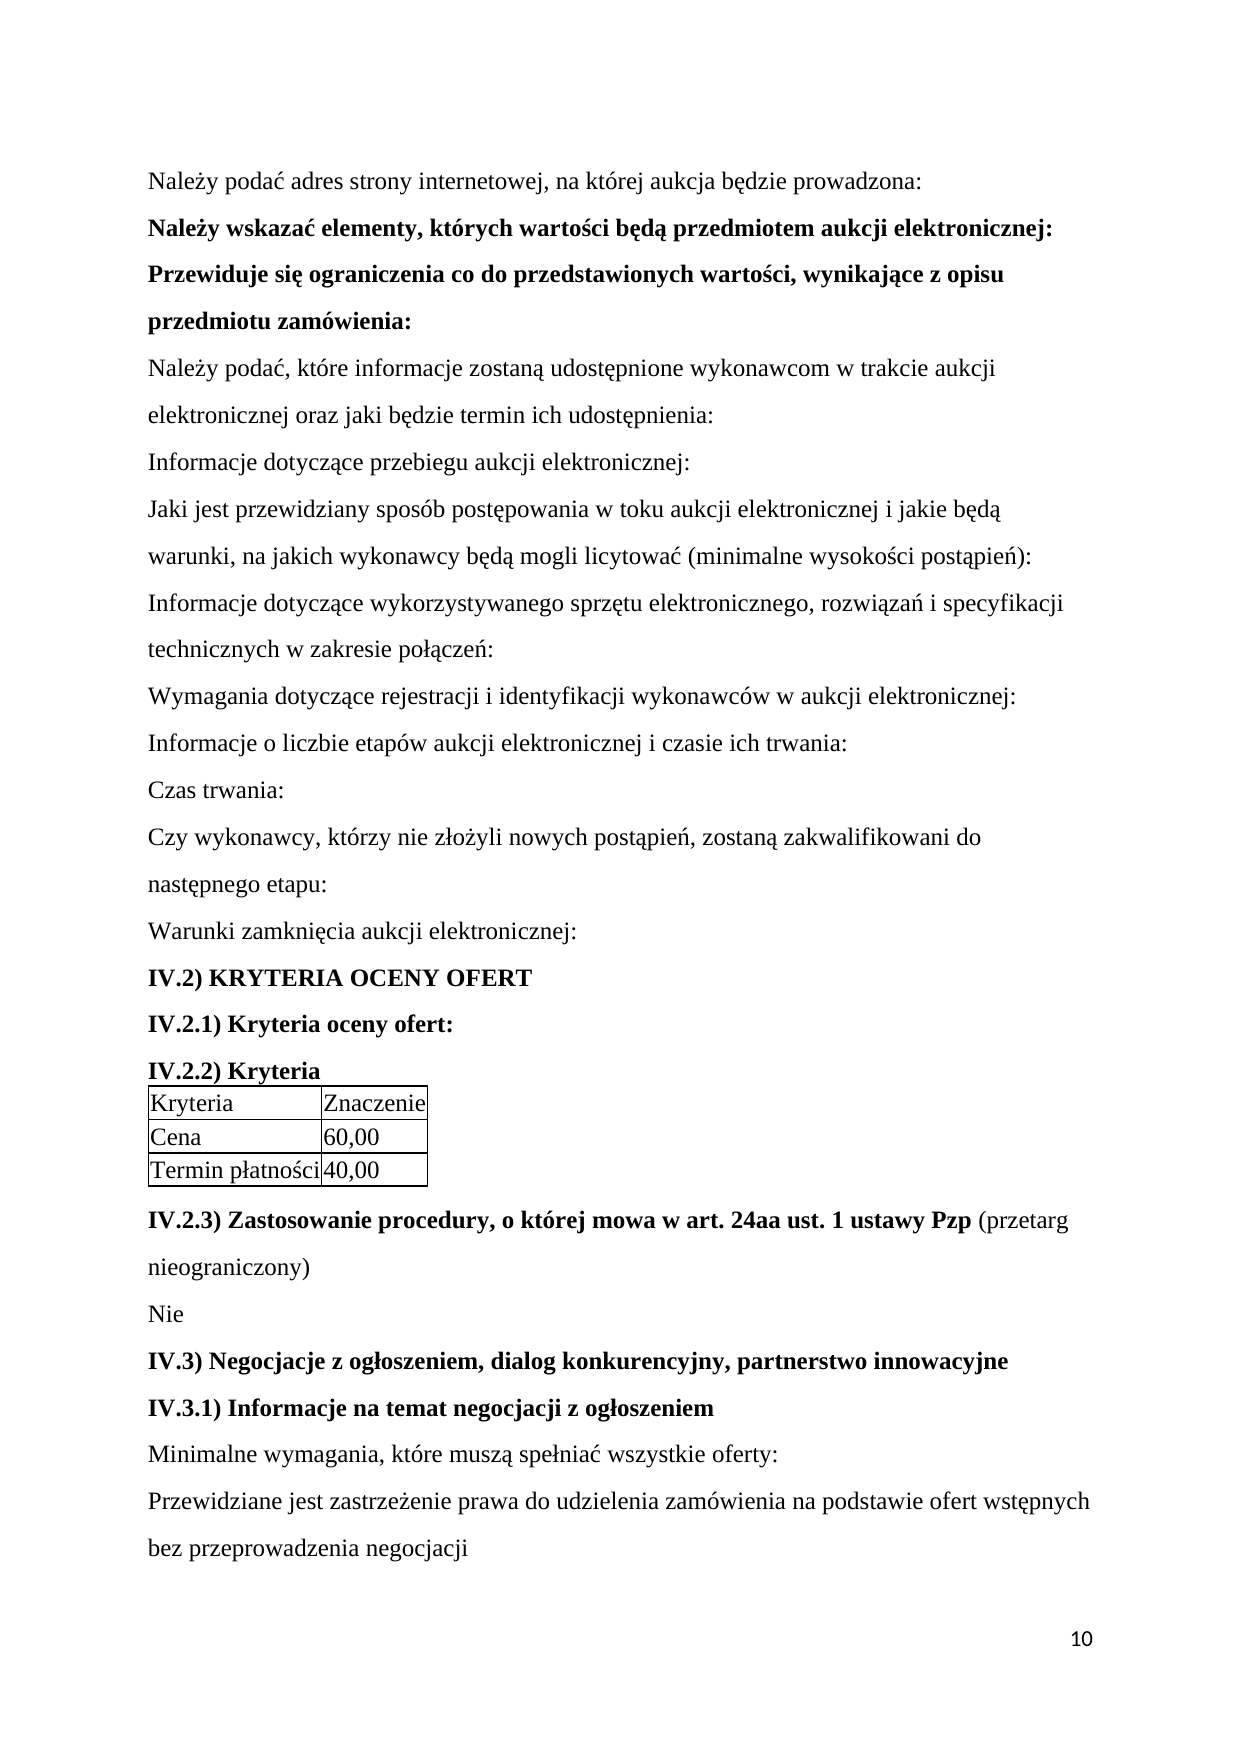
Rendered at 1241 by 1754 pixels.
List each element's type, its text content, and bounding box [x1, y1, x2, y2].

table_cell Termin płatności [149, 1154, 321, 1185]
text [148, 148, 1093, 757]
table_cell Cena [149, 1120, 321, 1152]
table_header Kryteria [149, 1087, 321, 1118]
table_cell 60,00 [322, 1120, 427, 1152]
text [148, 1187, 1093, 1562]
table_header Znaczenie [322, 1087, 427, 1118]
table_cell 40,00 [322, 1154, 427, 1185]
text Czas trwania: Czy wykonawcy, którzy nie złożyli nowych postąpień, zostaną zakwalifikowani do następnego etapu: Warunki zamknięcia aukcji elektronicznej: IV.2) KRYTERIA OCENY OFERT IV.2.1) Kryteria oceny ofert: IV.2.2) Kryteria [148, 757, 1093, 1085]
